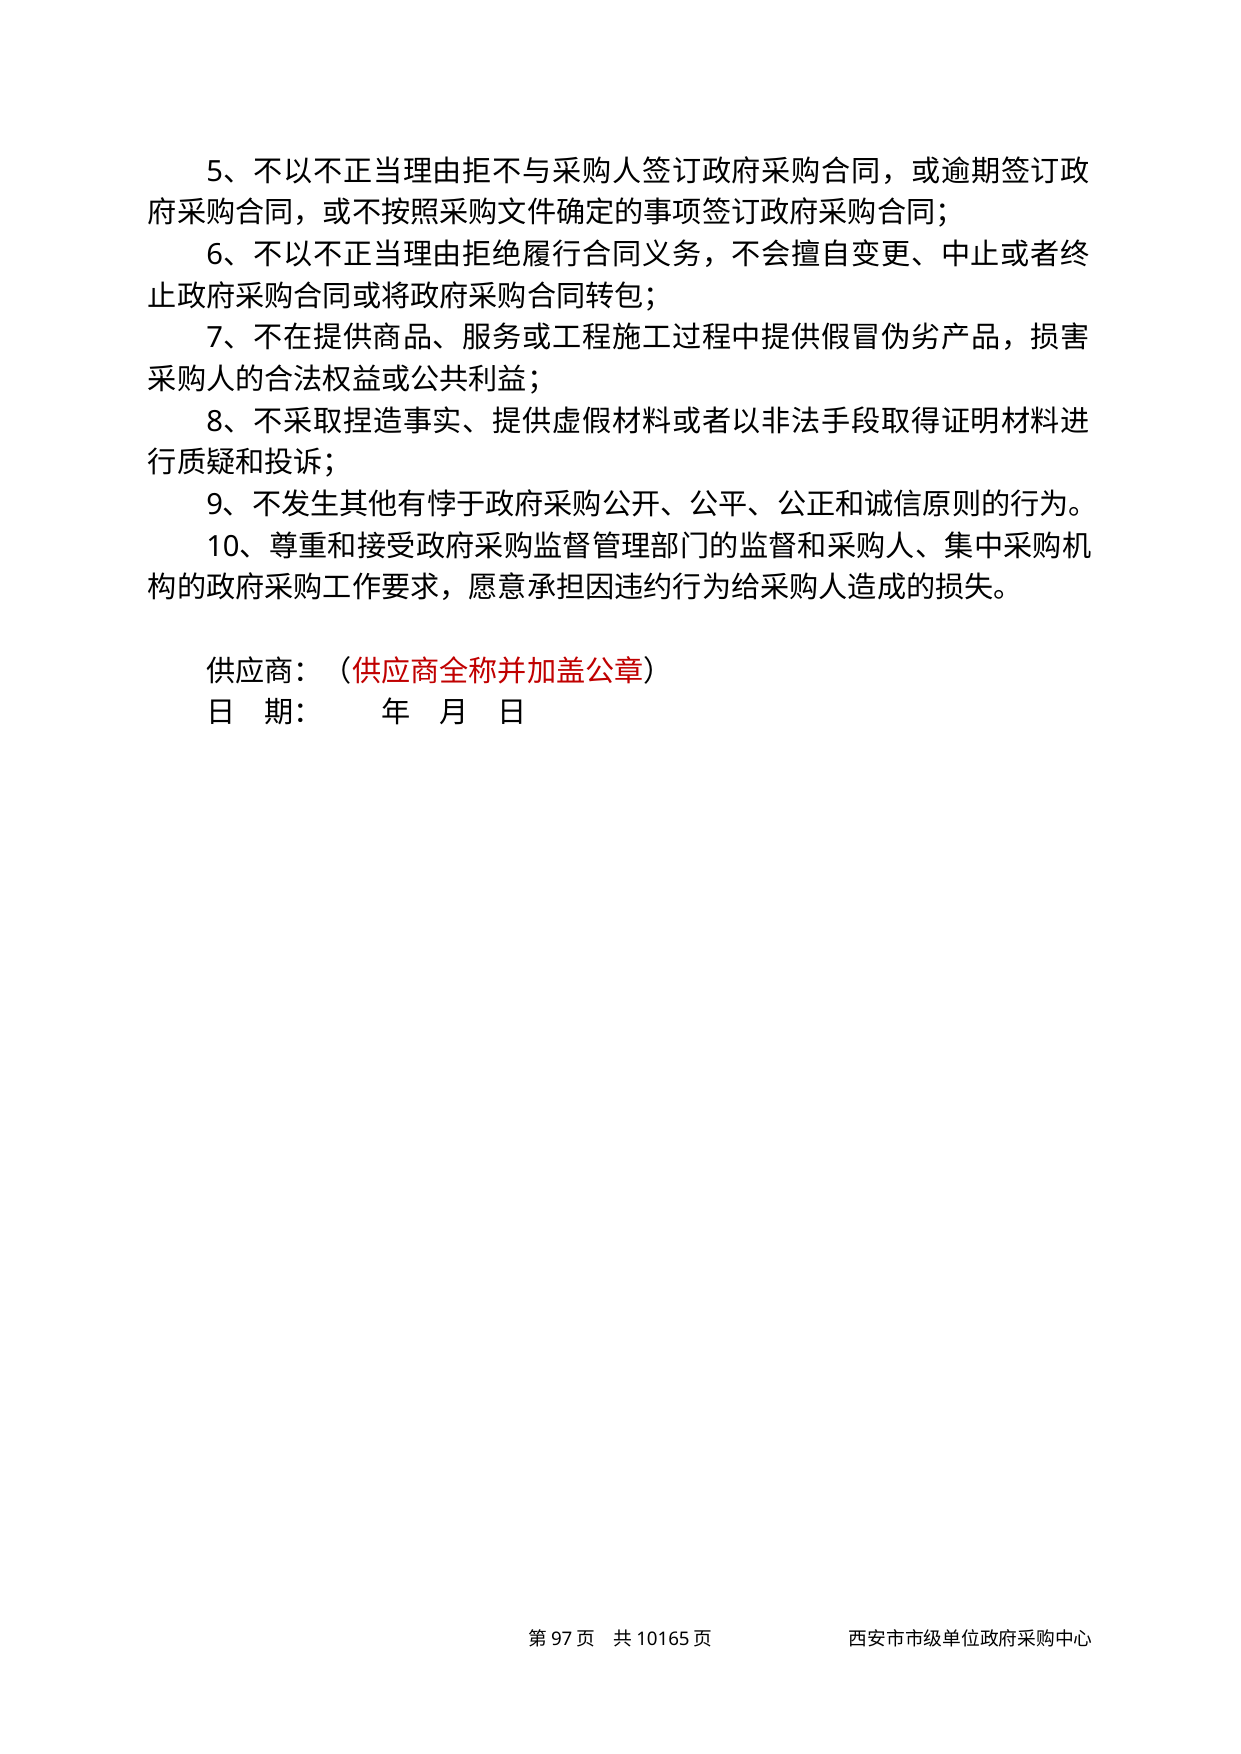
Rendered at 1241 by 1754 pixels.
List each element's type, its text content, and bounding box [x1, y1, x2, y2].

text 10、尊重和接受政府采购监督管理部门的监督和采购人、集中采购机构的政府采购工作要求，愿意承担因违约行为给采购人造成的损失。 [148, 523, 1092, 606]
text 8、不采取捏造事实、提供虚假材料或者以非法手段取得证明材料进行质疑和投诉； [148, 398, 1092, 481]
text 日 期： 年 月 日 [148, 689, 1092, 731]
text 7、不在提供商品、服务或工程施工过程中提供假冒伪劣产品，损害采购人的合法权益或公共利益； [148, 314, 1092, 398]
text 9、不发生其他有悖于政府采购公开、公平、公正和诚信原则的行为。 [148, 481, 1092, 523]
text 6、不以不正当理由拒绝履行合同义务，不会擅自变更、中止或者终止政府采购合同或将政府采购合同转包； [148, 231, 1092, 314]
text 5、不以不正当理由拒不与采购人签订政府采购合同，或逾期签订政府采购合同，或不按照采购文件确定的事项签订政府采购合同； [148, 148, 1092, 231]
text 供应商：（供应商全称并加盖公章） [148, 648, 1092, 689]
